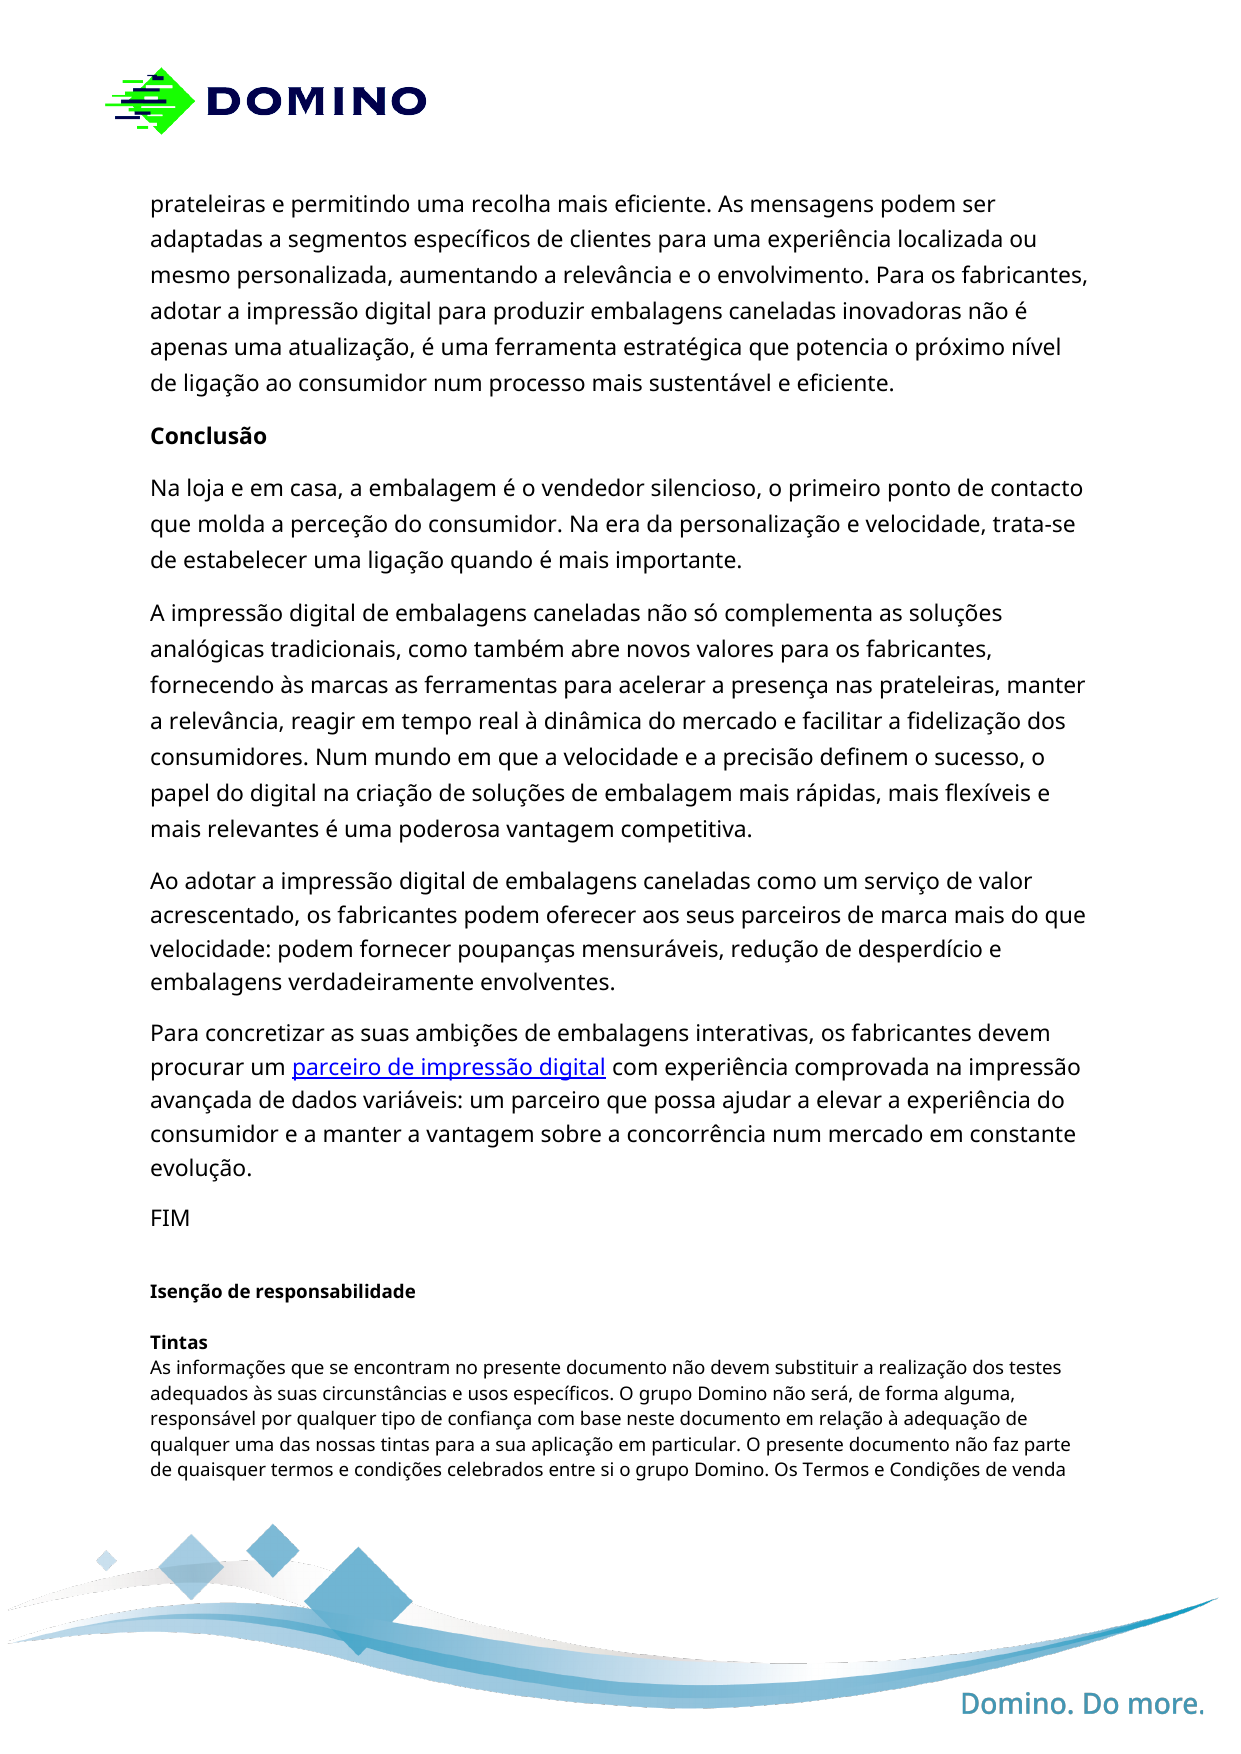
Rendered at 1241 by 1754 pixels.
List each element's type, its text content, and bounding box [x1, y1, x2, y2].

text Conclusão [150, 420, 1090, 451]
text Ao adotar a impressão digital de embalagens caneladas como um serviço de valor acrescentado, os fabricantes podem oferecer aos seus parceiros de marca mais do que velocidade: podem fornecer poupanças mensuráveis, redução de desperdício e embalagens verdadeiramente envolventes. [150, 865, 1090, 998]
text A impressão digital de embalagens caneladas não só complementa as soluções analógicas tradicionais, como também abre novos valores para os fabricantes, fornecendo às marcas as ferramentas para acelerar a presença nas prateleiras, manter a relevância, reagir em tempo real à dinâmica do mercado e facilitar a fidelização dos consumidores. Num mundo em que a velocidade e a precisão definem o sucesso, o papel do digital na criação de soluções de embalagem mais rápidas, mais flexíveis e mais relevantes é uma poderosa vantagem competitiva. [150, 597, 1090, 844]
picture [37, 0, 494, 180]
picture [7, 1517, 1230, 1724]
text Para concretizar as suas ambições de embalagens interativas, os fabricantes devem procurar um parceiro de impressão digital com experiência comprovada na impressão avançada de dados variáveis: um parceiro que possa ajudar a elevar a experiência do consumidor e a manter a vantagem sobre a concorrência num mercado em constante evolução. [150, 1017, 1090, 1183]
text Na loja e em casa, a embalagem é o vendedor silencioso, o primeiro ponto de contacto que molda a perceção do consumidor. Na era da personalização e velocidade, trata-se de estabelecer uma ligação quando é mais importante. [150, 472, 1090, 576]
text FIM [150, 1202, 1090, 1233]
